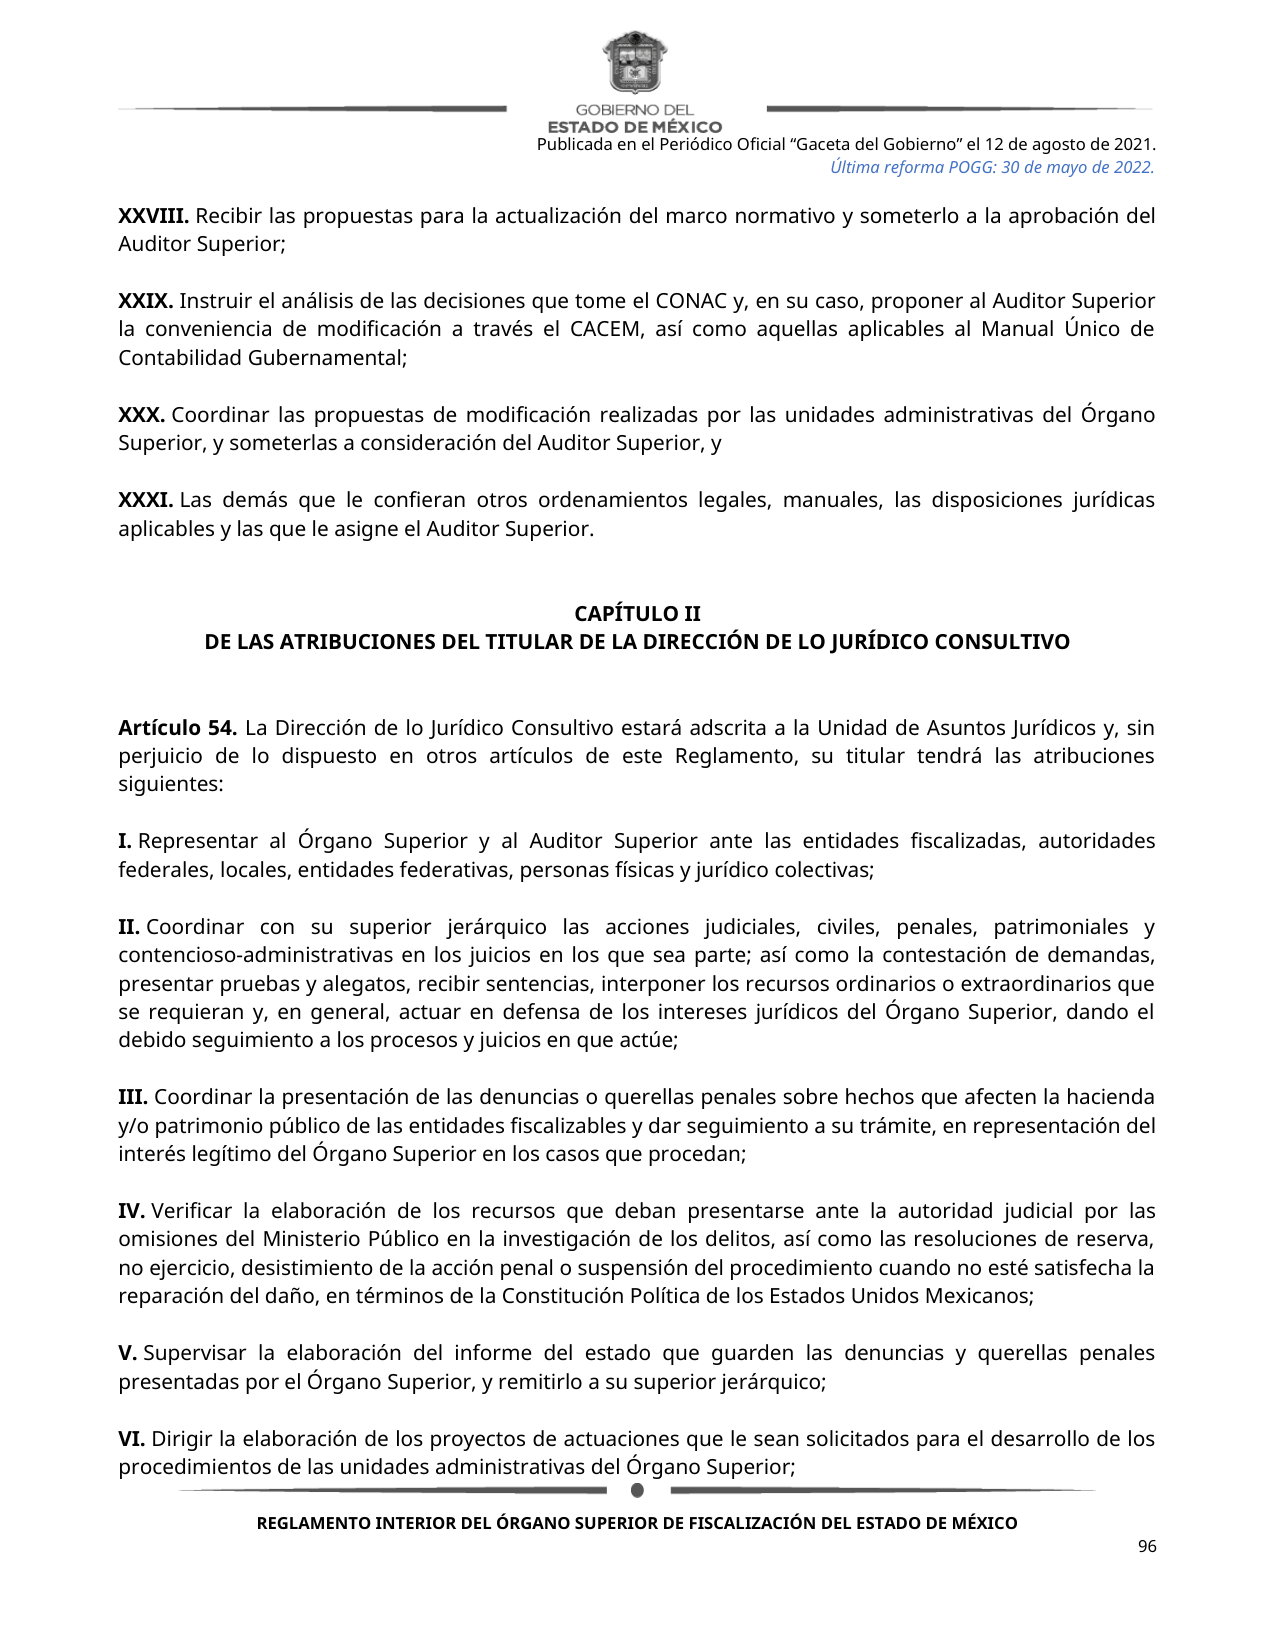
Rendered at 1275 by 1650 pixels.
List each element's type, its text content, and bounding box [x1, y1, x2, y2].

list Coordinar con su superior jerárquico las acciones judiciales, civiles, penales, patrimoniales y contencioso-administrativas en los juicios en los que sea parte; así como la contestación de demandas, presentar pruebas y alegatos, recibir sentencias, interponer los recursos ordinarios o extraordinarios que se requieran y, en general, actuar en defensa de los intereses jurídicos del Órgano Superior, dando el debido seguimiento a los procesos y juicios en que actúe; [118, 912, 1157, 1054]
list Las demás que le confieran otros ordenamientos legales, manuales, las disposiciones jurídicas aplicables y las que le asigne el Auditor Superior. [118, 485, 1157, 542]
list Instruir el análisis de las decisiones que tome el CONAC y, en su caso, proponer al Auditor Superior la conveniencia de modificación a través el CACEM, así como aquellas aplicables al Manual Único de Contabilidad Gubernamental; [118, 286, 1157, 371]
list Verificar la elaboración de los recursos que deban presentarse ante la autoridad judicial por las omisiones del Ministerio Público en la investigación de los delitos, así como las resoluciones de reserva, no ejercicio, desistimiento de la acción penal o suspensión del procedimiento cuando no esté satisfecha la reparación del daño, en términos de la Constitución Política de los Estados Unidos Mexicanos; [118, 1196, 1157, 1310]
list CAPÍTULO II [118, 599, 1157, 627]
list Dirigir la elaboración de los proyectos de actuaciones que le sean solicitados para el desarrollo de los procedimientos de las unidades administrativas del Órgano Superior; [118, 1424, 1157, 1481]
list Recibir las propuestas para la actualización del marco normativo y someterlo a la aprobación del Auditor Superior; [118, 201, 1157, 258]
list Coordinar la presentación de las denuncias o querellas penales sobre hechos que afecten la hacienda y/o patrimonio público de las entidades fiscalizables y dar seguimiento a su trámite, en representación del interés legítimo del Órgano Superior en los casos que procedan; [118, 1082, 1157, 1168]
text DE LAS ATRIBUCIONES DEL TITULAR DE LA DIRECCIÓN DE LO JURÍDICO CONSULTIVO [118, 627, 1157, 656]
list Coordinar las propuestas de modificación realizadas por las unidades administrativas del Órgano Superior, y someterlas a consideración del Auditor Superior, y [118, 400, 1157, 457]
text Artículo 54. La Dirección de lo Jurídico Consultivo estará adscrita a la Unidad de Asuntos Jurídicos y, sin perjuicio de lo dispuesto en otros artículos de este Reglamento, su titular tendrá las atribuciones siguientes: [118, 713, 1157, 798]
picture [118, 29, 1153, 133]
list Supervisar la elaboración del informe del estado que guarden las denuncias y querellas penales presentadas por el Órgano Superior, y remitirlo a su superior jerárquico; [118, 1338, 1157, 1395]
picture [178, 1483, 1097, 1498]
list Representar al Órgano Superior y al Auditor Superior ante las entidades fiscalizadas, autoridades federales, locales, entidades federativas, personas físicas y jurídico colectivas; [118, 826, 1157, 883]
